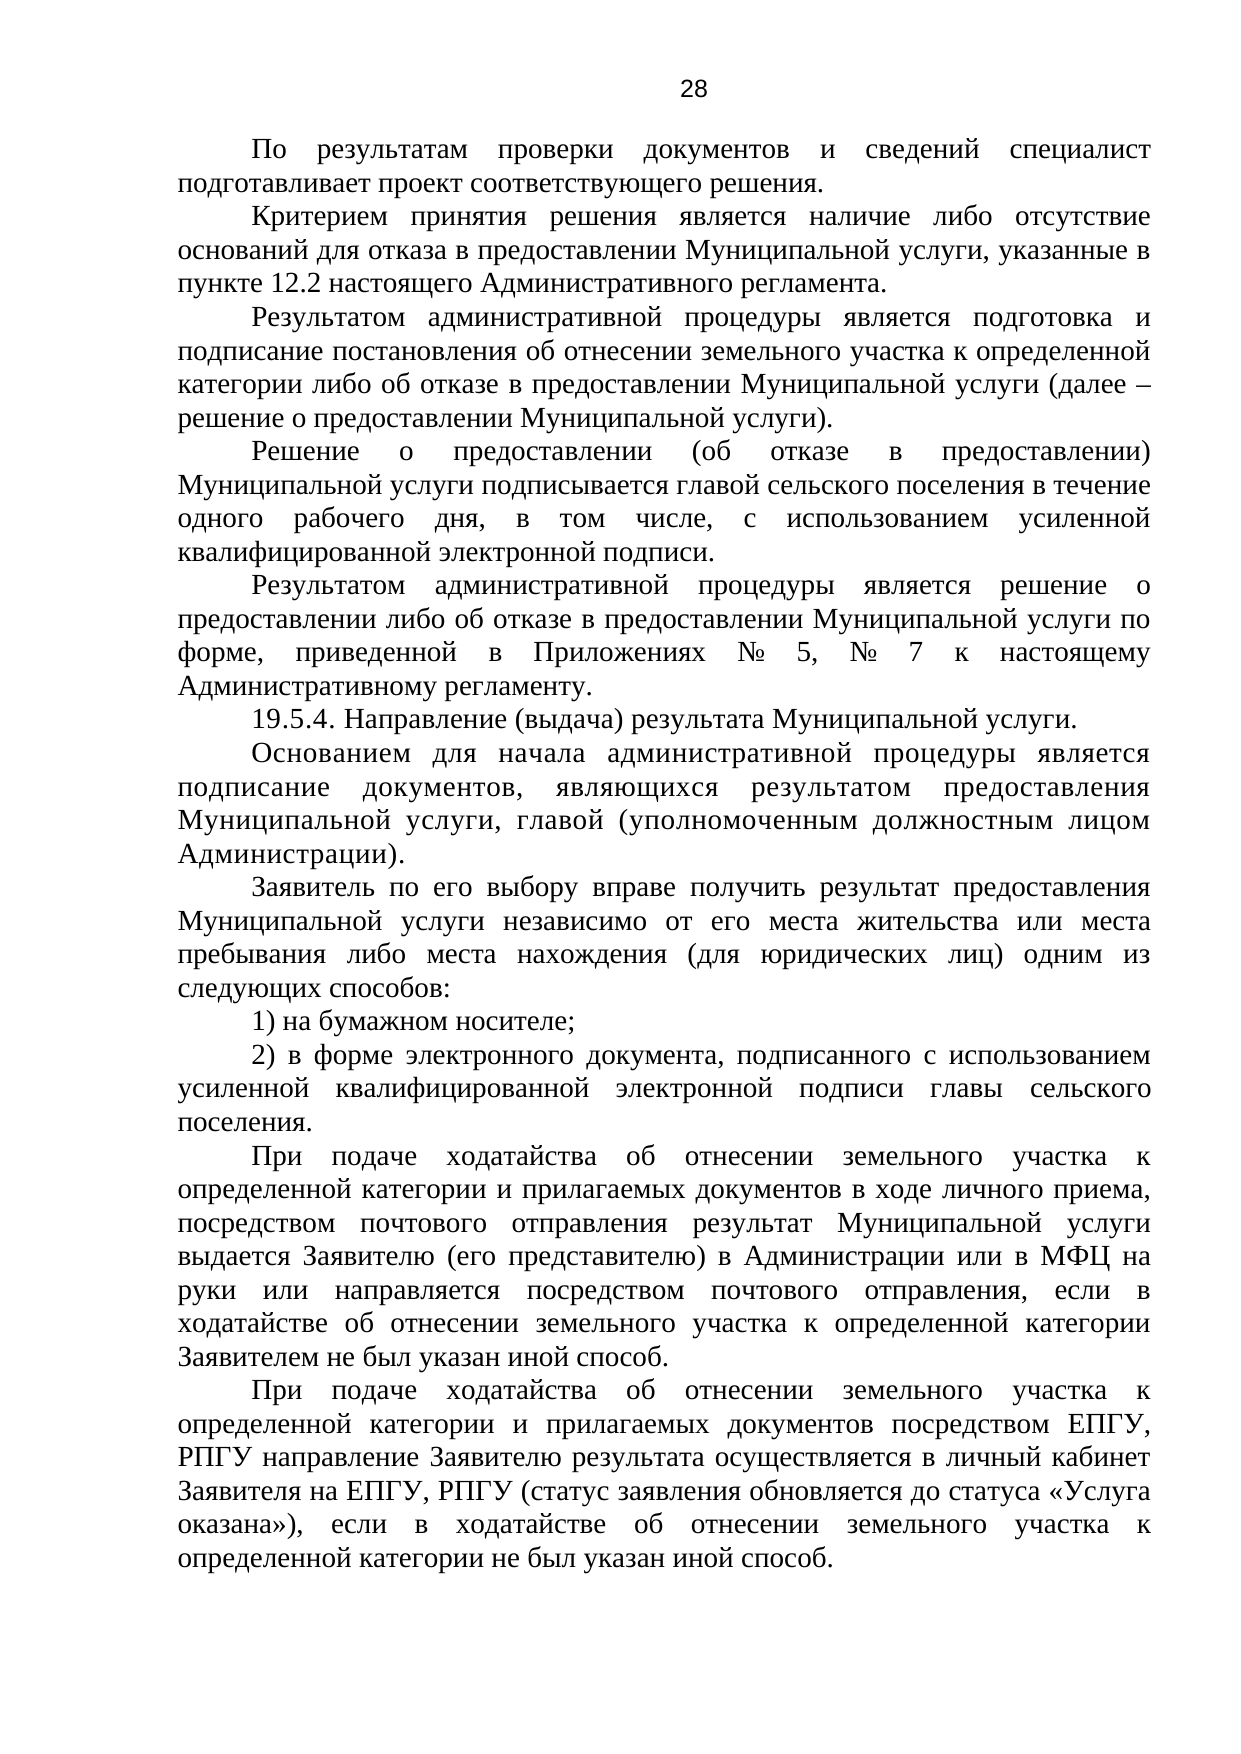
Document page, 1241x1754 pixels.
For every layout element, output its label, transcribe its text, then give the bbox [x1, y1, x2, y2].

text Результатом административной процедуры является решение о предоставлении либо об отказе в предоставлении Муниципальной услуги по форме, приведенной в Приложениях № 5, № 7 к настоящему Административному регламенту. [177, 567, 1152, 702]
text Критерием принятия решения является наличие либо отсутствие оснований для отказа в предоставлении Муниципальной услуги, указанные в пункте 12.2 настоящего Административного регламента. [177, 198, 1152, 299]
text Результатом административной процедуры является подготовка и подписание постановления об отнесении земельного участка к определенной категории либо об отказе в предоставлении Муниципальной услуги (далее – решение о предоставлении Муниципальной услуги). [177, 299, 1152, 433]
text По результатам проверки документов и сведений специалист подготавливает проект соответствующего решения. [177, 131, 1152, 198]
text 19.5.4. Направление (выдача) результата Муниципальной услуги. [177, 702, 1152, 735]
text 2) в форме электронного документа, подписанного с использованием усиленной квалифицированной электронной подписи главы сельского поселения. [177, 1037, 1152, 1138]
text Заявитель по его выбору вправе получить результат предоставления Муниципальной услуги независимо от его места жительства или места пребывания либо места нахождения (для юридических лиц) одним из следующих способов: [177, 869, 1152, 1003]
text 1) на бумажном носителе; [177, 1003, 1152, 1037]
text Решение о предоставлении (об отказе в предоставлении) Муниципальной услуги подписывается главой сельского поселения в течение одного рабочего дня, в том числе, с использованием усиленной квалифицированной электронной подписи. [177, 433, 1152, 567]
text Основанием для начала административной процедуры является подписание документов, являющихся результатом предоставления Муниципальной услуги, главой (уполномоченным должностным лицом Администрации). [177, 735, 1152, 869]
text При подаче ходатайства об отнесении земельного участка к определенной категории и прилагаемых документов в ходе личного приема, посредством почтового отправления результат Муниципальной услуги выдается Заявителю (его представителю) в Администрации или в МФЦ на руки или направляется посредством почтового отправления, если в ходатайстве об отнесении земельного участка к определенной категории Заявителем не был указан иной способ. [177, 1138, 1152, 1372]
text При подаче ходатайства об отнесении земельного участка к определенной категории и прилагаемых документов посредством ЕПГУ, РПГУ направление Заявителю результата осуществляется в личный кабинет Заявителя на ЕПГУ, РПГУ (статус заявления обновляется до статуса «Услуга оказана»), если в ходатайстве об отнесении земельного участка к определенной категории не был указан иной способ. [177, 1372, 1152, 1574]
